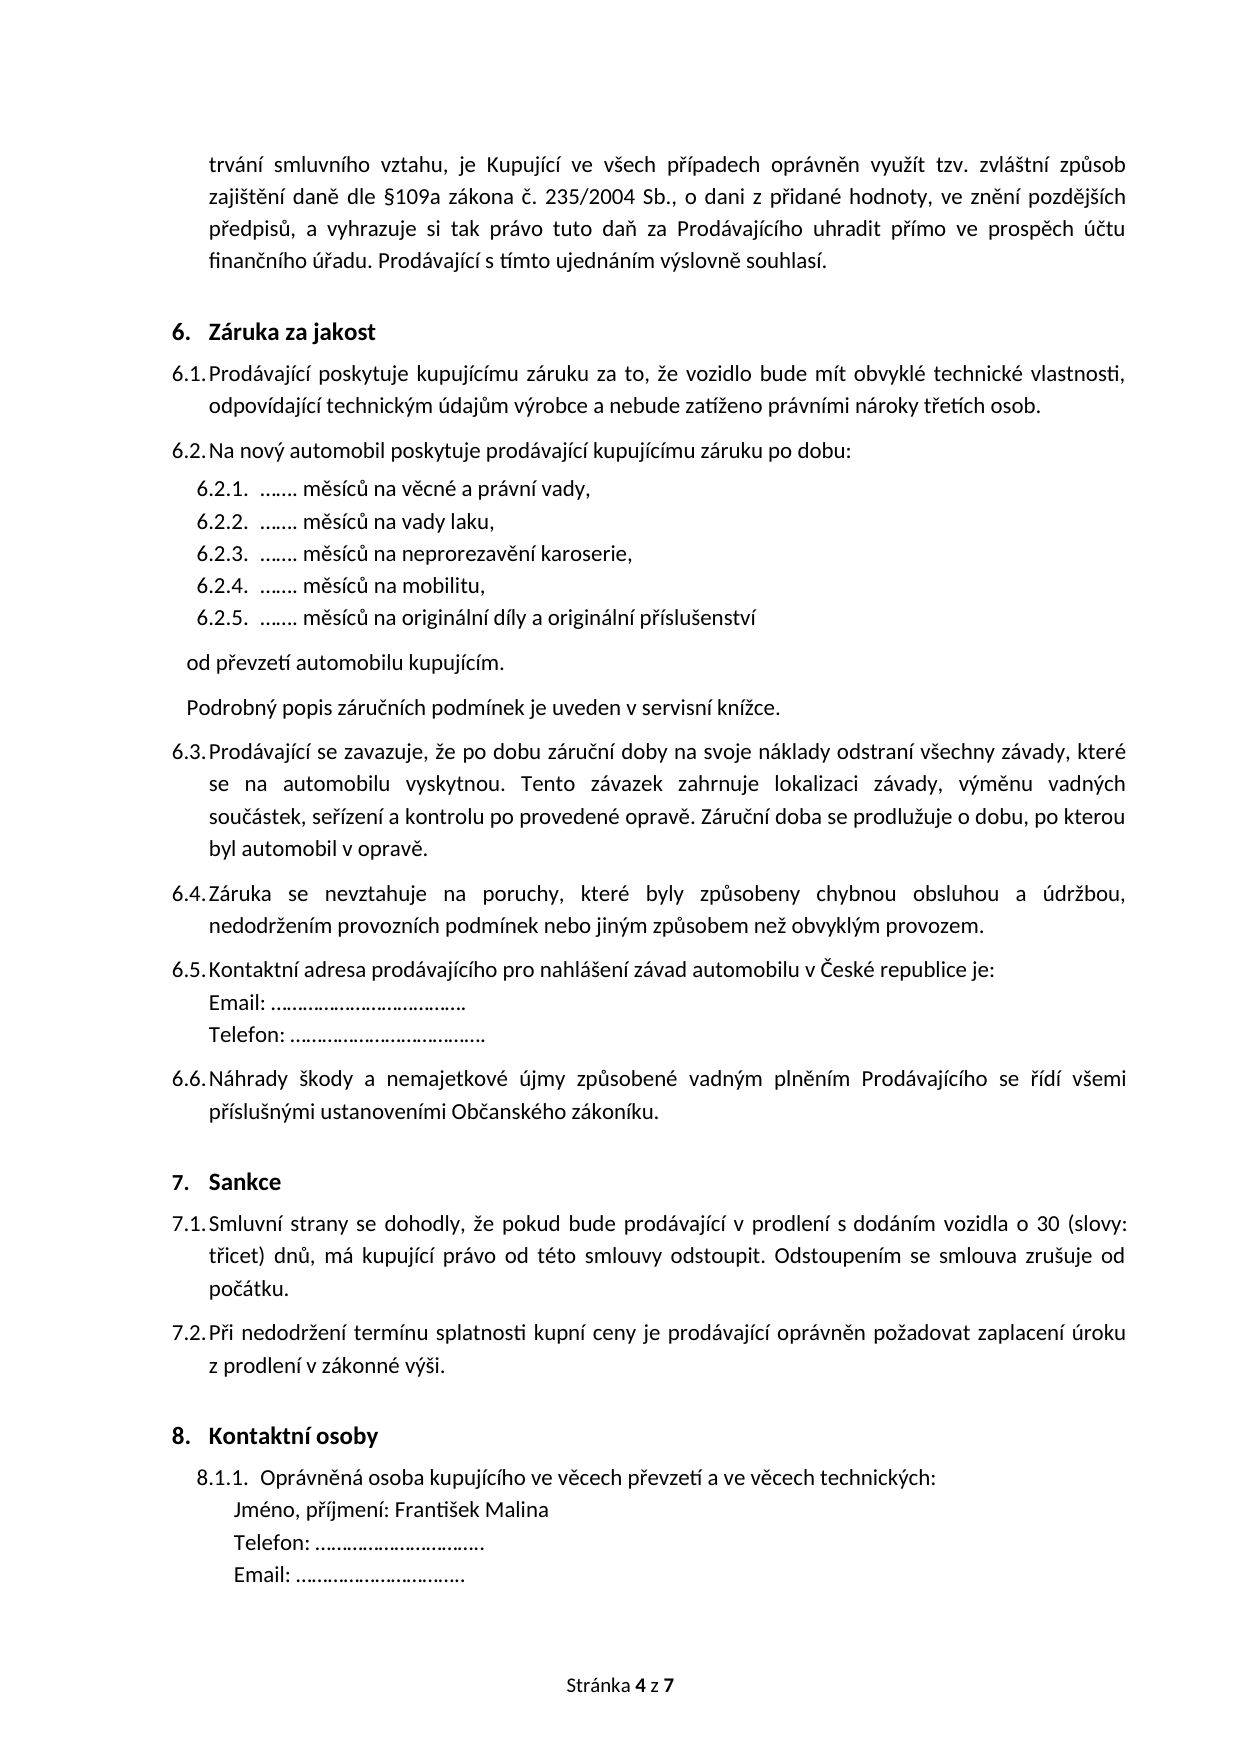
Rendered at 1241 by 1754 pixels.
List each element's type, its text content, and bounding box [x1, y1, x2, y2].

text ……. měsíců na mobilitu, [196, 571, 1128, 599]
text Prodávající poskytuje kupujícímu záruku za to, že vozidlo bude mít obvyklé technické vlastnosti, odpovídající technickým údajům výrobce a nebude zatíženo právními nároky třetích osob. [172, 359, 1128, 419]
list od převzetí automobilu kupujícím. [186, 648, 1128, 676]
text ……. měsíců na neprorezavění karoserie, [196, 539, 1128, 567]
text ……. měsíců na věcné a právní vady, [196, 474, 1128, 503]
text ……. měsíců na vady laku, [196, 507, 1128, 535]
text Záruka se nevztahuje na poruchy, které byly způsobeny chybnou obsluhou a údržbou, nedodržením provozních podmínek nebo jiným způsobem než obvyklým provozem. [172, 879, 1128, 939]
list Email: ………………………….. [234, 1560, 1128, 1588]
list Telefon: ………………………….. [234, 1528, 1128, 1556]
text Kontaktní adresa prodávajícího pro nahlášení závad automobilu v České republice je: Email: ………………………………. Telefon: ………………………………. [172, 956, 1128, 1048]
text Záruka za jakost [172, 316, 1128, 347]
text Kontaktní osoby [172, 1420, 1128, 1451]
text Prodávající se zavazuje, že po dobu záruční doby na svoje náklady odstraní všechny závady, které se na automobilu vyskytnou. Tento závazek zahrnuje lokalizaci závady, výměnu vadných součástek, seřízení a kontrolu po provedené opravě. Záruční doba se prodlužuje o dobu, po kterou byl automobil v opravě. [172, 737, 1128, 862]
text Při nedodržení termínu splatnosti kupní ceny je prodávající oprávněn požadovat zaplacení úroku z prodlení v zákonné výši. [172, 1318, 1128, 1379]
text Náhrady škody a nemajetkové újmy způsobené vadným plněním Prodávajícího se řídí všemi příslušnými ustanoveními Občanského zákoníku. [172, 1064, 1128, 1125]
text ……. měsíců na originální díly a originální příslušenství [196, 603, 1128, 631]
text Oprávněná osoba kupujícího ve věcech převzetí a ve věcech technických: [196, 1463, 1128, 1491]
text Smluvní strany se dohodly, že pokud bude prodávající v prodlení s dodáním vozidla o 30 (slovy: třicet) dnů, má kupující právo od této smlouvy odstoupit. Odstoupením se smlouva zrušuje od počátku. [172, 1209, 1128, 1302]
list Jméno, příjmení: František Malina [234, 1496, 1128, 1524]
list Podrobný popis záručních podmínek je uveden v servisní knížce. [186, 693, 1128, 721]
text Sankce [172, 1166, 1128, 1197]
text Na nový automobil poskytuje prodávající kupujícímu záruku po dobu: [172, 436, 1128, 464]
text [172, 150, 1128, 274]
